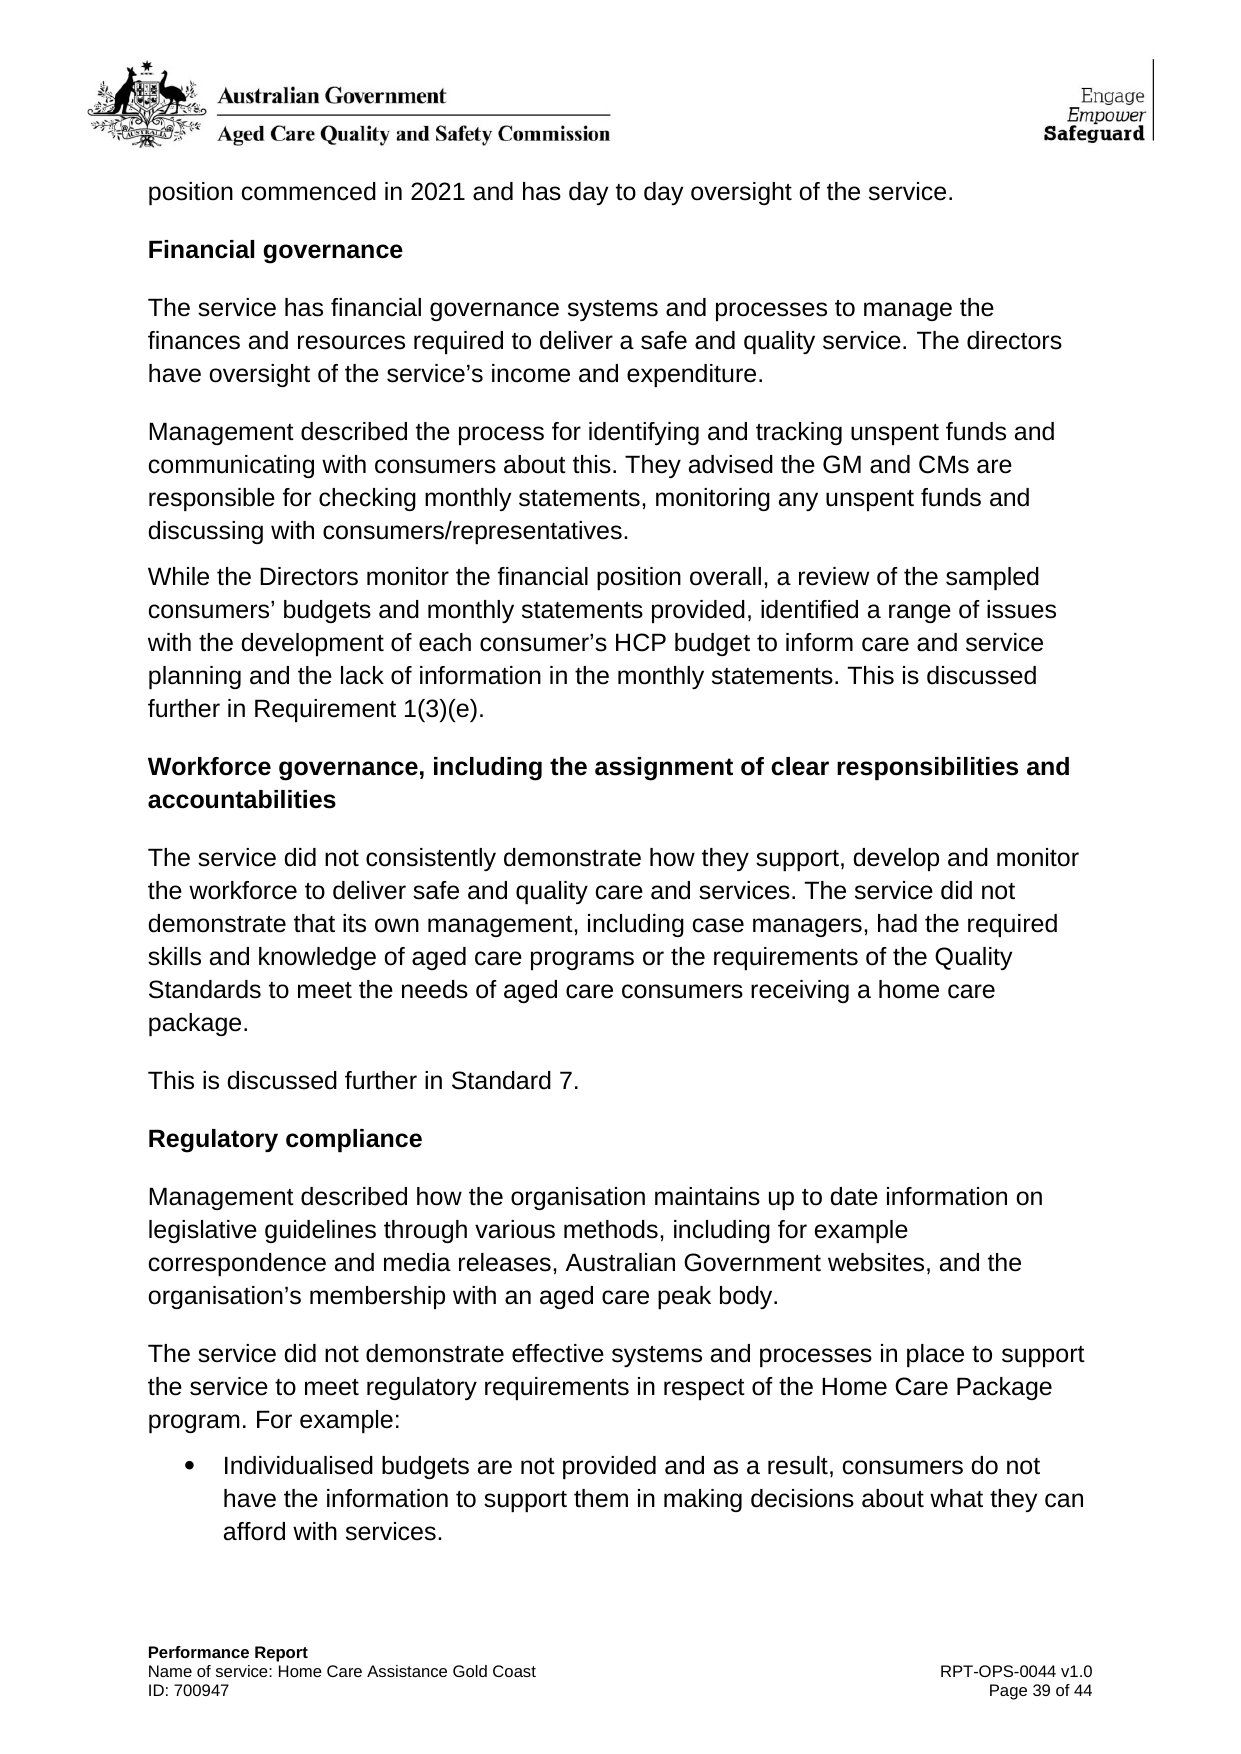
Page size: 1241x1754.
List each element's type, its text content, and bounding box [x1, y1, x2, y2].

subtitle The service did not consistently demonstrate how they support, develop and monitor the workforce to deliver safe and quality care and services. The service did not demonstrate that its own management, including case managers, had the required skills and knowledge of aged care programs or the requirements of the Quality Standards to meet the needs of aged care consumers receiving a home care package. [148, 843, 1092, 1037]
list Individualised budgets are not provided and as a result, consumers do not have the information to support them in making decisions about what they can afford with services. [185, 1451, 1092, 1546]
subtitle Regulatory compliance [148, 1124, 1092, 1153]
subtitle Workforce governance, including the assignment of clear responsibilities and accountabilities [148, 752, 1092, 814]
text Management described how the organisation maintains up to date information on legislative guidelines through various methods, including for example correspondence and media releases, Australian Government websites, and the organisation’s membership with an aged care peak body. [148, 1182, 1092, 1310]
text The service has financial governance systems and processes to manage the finances and resources required to deliver a safe and quality service. The directors have oversight of the service’s income and expenditure. [148, 293, 1092, 388]
text While the Directors monitor the financial position overall, a review of the sampled consumers’ budgets and monthly statements provided, identified a range of issues with the development of each consumer’s HCP budget to inform care and service planning and the lack of information in the monthly statements. This is discussed further in Requirement 1(3)(e). [148, 562, 1092, 723]
picture [1, 0, 1241, 169]
text Management described the process for identifying and tracking unspent funds and communicating with consumers about this. They advised the GM and CMs are responsible for checking monthly statements, monitoring any unspent funds and discussing with consumers/representatives. [148, 417, 1092, 545]
text The service did not demonstrate effective systems and processes in place to support the service to meet regulatory requirements in respect of the Home Care Package program. For example: [148, 1339, 1092, 1434]
subtitle Financial governance [148, 235, 1092, 264]
text This is discussed further in Standard 7. [148, 1066, 1092, 1095]
